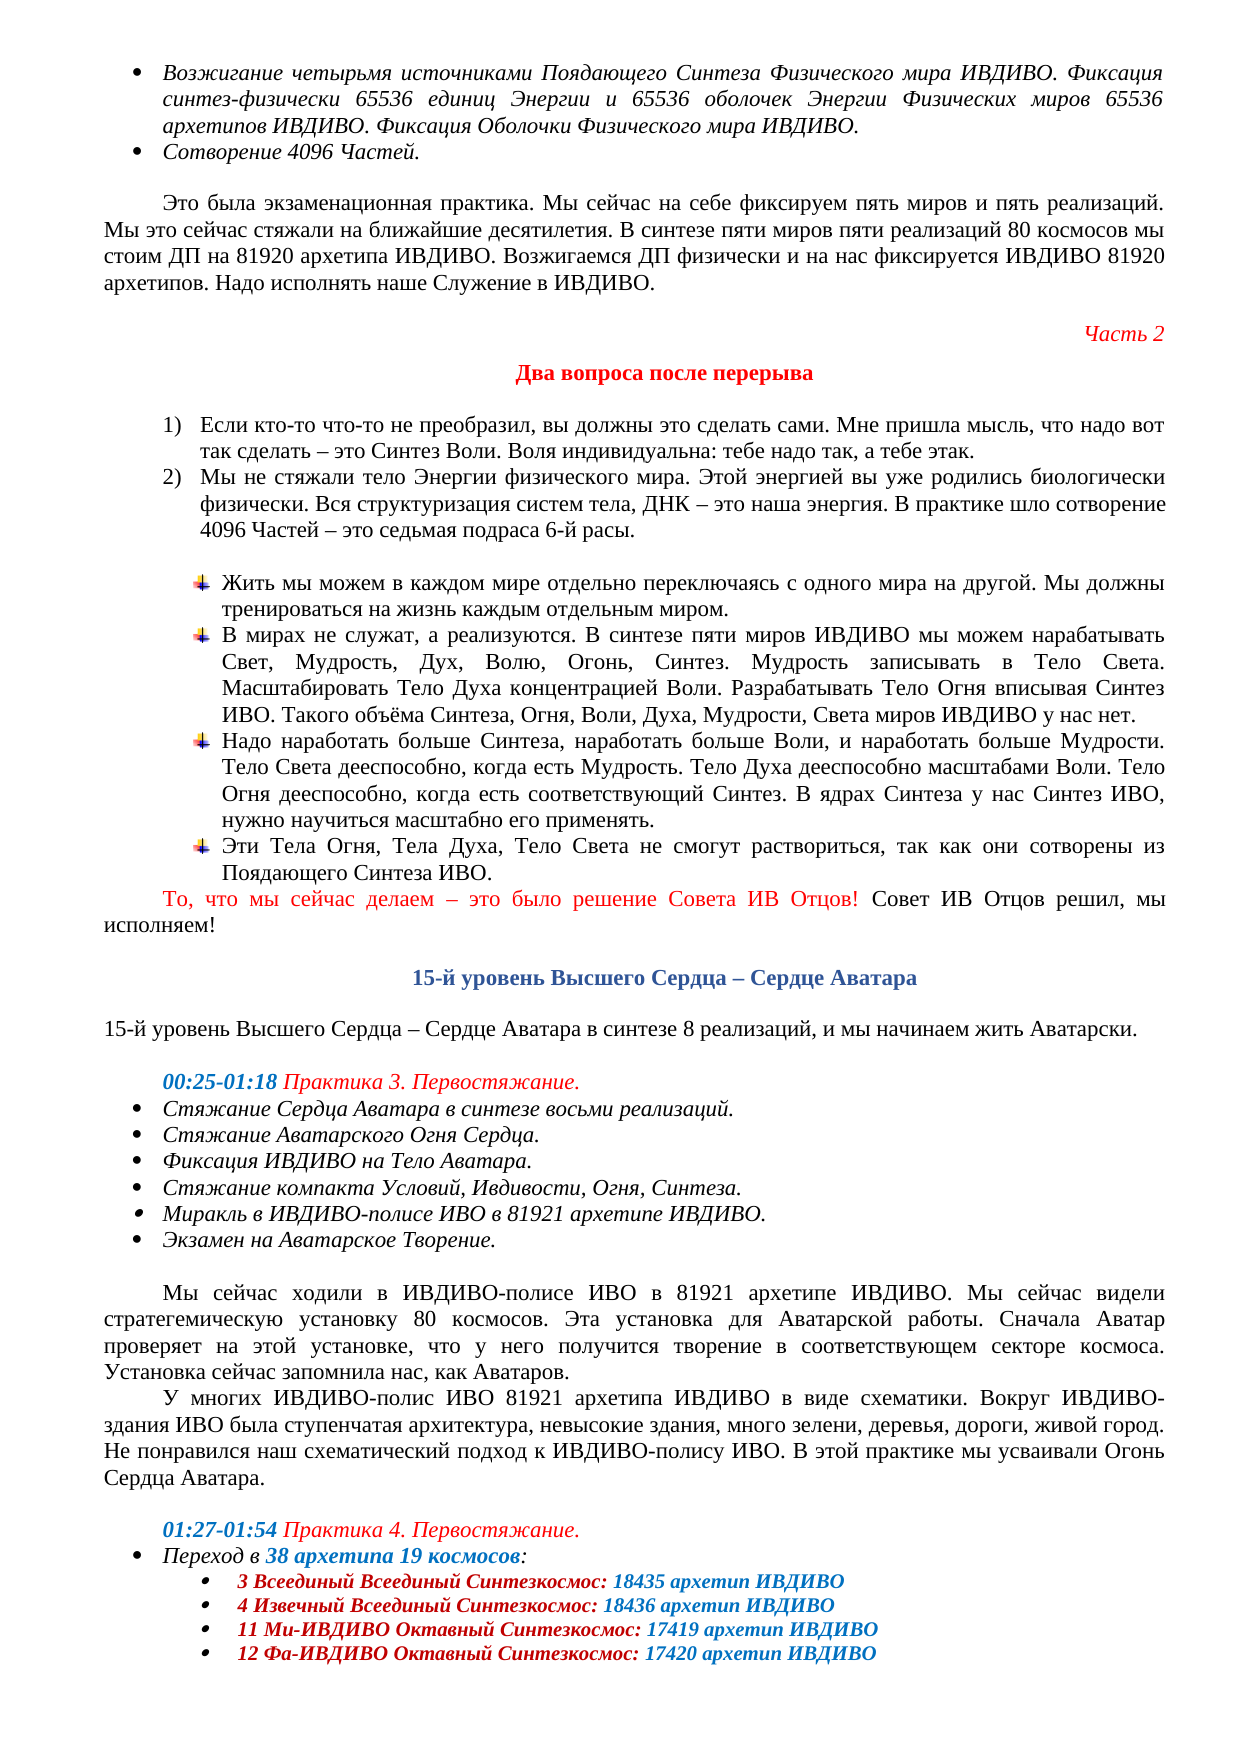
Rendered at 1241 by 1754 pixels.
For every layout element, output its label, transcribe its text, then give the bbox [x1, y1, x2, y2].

picture [193, 626, 210, 643]
text То, что мы сейчас делаем – это было решение Совета ИВ Отцов! Совет ИВ Отцов решил, мы исполняем! [103, 885, 1167, 938]
list Стяжание Аватарского Огня Сердца. [133, 1121, 1167, 1147]
list Сотворение 4096 Частей. [133, 138, 1167, 164]
picture [193, 573, 210, 591]
text 15-й уровень Высшего Сердца – Сердце Аватара [103, 964, 1167, 991]
list Возжигание четырьмя источниками Поядающего Синтеза Физического мира ИВДИВО. Фиксация синтез-физически 65536 единиц Энергии и 65536 оболочек Энергии Физических миров 65536 архетипов ИВДИВО. Фиксация Оболочки Физического мира ИВДИВО. [133, 59, 1167, 138]
picture [193, 837, 210, 854]
list Стяжание Сердца Аватара в синтезе восьми реализаций. [133, 1094, 1167, 1121]
text Это была экзаменационная практика. Мы сейчас на себе фиксируем пять миров и пять реализаций. Мы это сейчас стяжали на ближайшие десятилетия. В синтезе пяти миров пяти реализаций 80 космосов мы стоим ДП на 81920 архетипа ИВДИВО. Возжигаемся ДП физически и на нас фиксируется ИВДИВО 81920 архетипов. Надо исполнять наше Служение в ИВДИВО. [103, 189, 1167, 295]
list 3 Всеединый Всеединый Синтезкосмос: 18435 архетип ИВДИВО [200, 1569, 1167, 1593]
list Жить мы можем в каждом мире отдельно переключаясь с одного мира на другой. Мы должны тренироваться на жизнь каждым отдельным миром. [192, 569, 1167, 622]
list Мы не стяжали тело Энергии физического мира. Этой энергией вы уже родились биологически физически. Вся структуризация систем тела, ДНК – это наша энергия. В практике шло сотворение 4096 Частей – это седьмая подраса 6-й расы. [162, 463, 1167, 542]
text Два вопроса после перерыва [103, 359, 1167, 386]
list Надо наработать больше Синтеза, наработать больше Воли, и наработать больше Мудрости. Тело Света дееспособно, когда есть Мудрость. Тело Духа дееспособно масштабами Воли. Тело Огня дееспособно, когда есть соответствующий Синтез. В ядрах Синтеза у нас Синтез ИВО, нужно научиться масштабно его применять. [192, 727, 1167, 832]
list Миракль в ИВДИВО-полисе ИВО в 81921 архетипе ИВДИВО. [133, 1200, 1167, 1226]
subtitle Часть 2 [103, 320, 1167, 346]
list 12 Фа-ИВДИВО Октавный Синтезкосмос: 17420 архетип ИВДИВО [200, 1641, 1167, 1665]
list Эти Тела Огня, Тела Духа, Тело Света не смогут раствориться, так как они сотворены из Поядающего Синтеза ИВО. [192, 832, 1167, 885]
list 4 Извечный Всеединый Синтезкосмос: 18436 архетип ИВДИВО [200, 1593, 1167, 1617]
text У многих ИВДИВО-полис ИВО 81921 архетипа ИВДИВО в виде схематики. Вокруг ИВДИВО-здания ИВО была ступенчатая архитектура, невысокие здания, много зелени, деревья, дороги, живой город. Не понравился наш схематический подход к ИВДИВО-полису ИВО. В этой практике мы усваивали Огонь Сердца Аватара. [103, 1384, 1167, 1490]
text Мы сейчас ходили в ИВДИВО-полисе ИВО в 81921 архетипе ИВДИВО. Мы сейчас видели стратегемическую установку 80 космосов. Эта установка для Аватарской работы. Сначала Аватар проверяет на этой установке, что у него получится творение в соответствующем секторе космоса. Установка сейчас запомнила нас, как Аватаров. [103, 1279, 1167, 1384]
list Экзамен на Аватарское Творение. [133, 1226, 1167, 1253]
list Стяжание компакта Условий, Ивдивости, Огня, Синтеза. [133, 1174, 1167, 1200]
list В мирах не служат, а реализуются. В синтезе пяти миров ИВДИВО мы можем нарабатывать Свет, Мудрость, Дух, Волю, Огонь, Синтез. Мудрость записывать в Тело Света. Масштабировать Тело Духа концентрацией Воли. Разрабатывать Тело Огня вписывая Синтез ИВО. Такого объёма Синтеза, Огня, Воли, Духа, Мудрости, Света миров ИВДИВО у нас нет. [192, 622, 1167, 727]
text 01:27-01:54 Практика 4. Первостяжание. [103, 1516, 1167, 1543]
picture [193, 731, 210, 749]
text 15-й уровень Высшего Сердца – Сердце Аватара в синтезе 8 реализаций, и мы начинаем жить Аватарски. [103, 1016, 1167, 1042]
list Переход в 38 архетипа 19 космосов: [133, 1543, 1167, 1569]
list Фиксация ИВДИВО на Тело Аватара. [133, 1147, 1167, 1174]
list 11 Ми-ИВДИВО Октавный Синтезкосмос: 17419 архетип ИВДИВО [200, 1617, 1167, 1641]
list Если кто-то что-то не преобразил, вы должны это сделать сами. Мне пришла мысль, что надо вот так сделать – это Синтез Воли. Воля индивидуальна: тебе надо так, а тебе этак. [162, 411, 1167, 463]
text 00:25-01:18 Практика 3. Первостяжание. [103, 1068, 1167, 1094]
